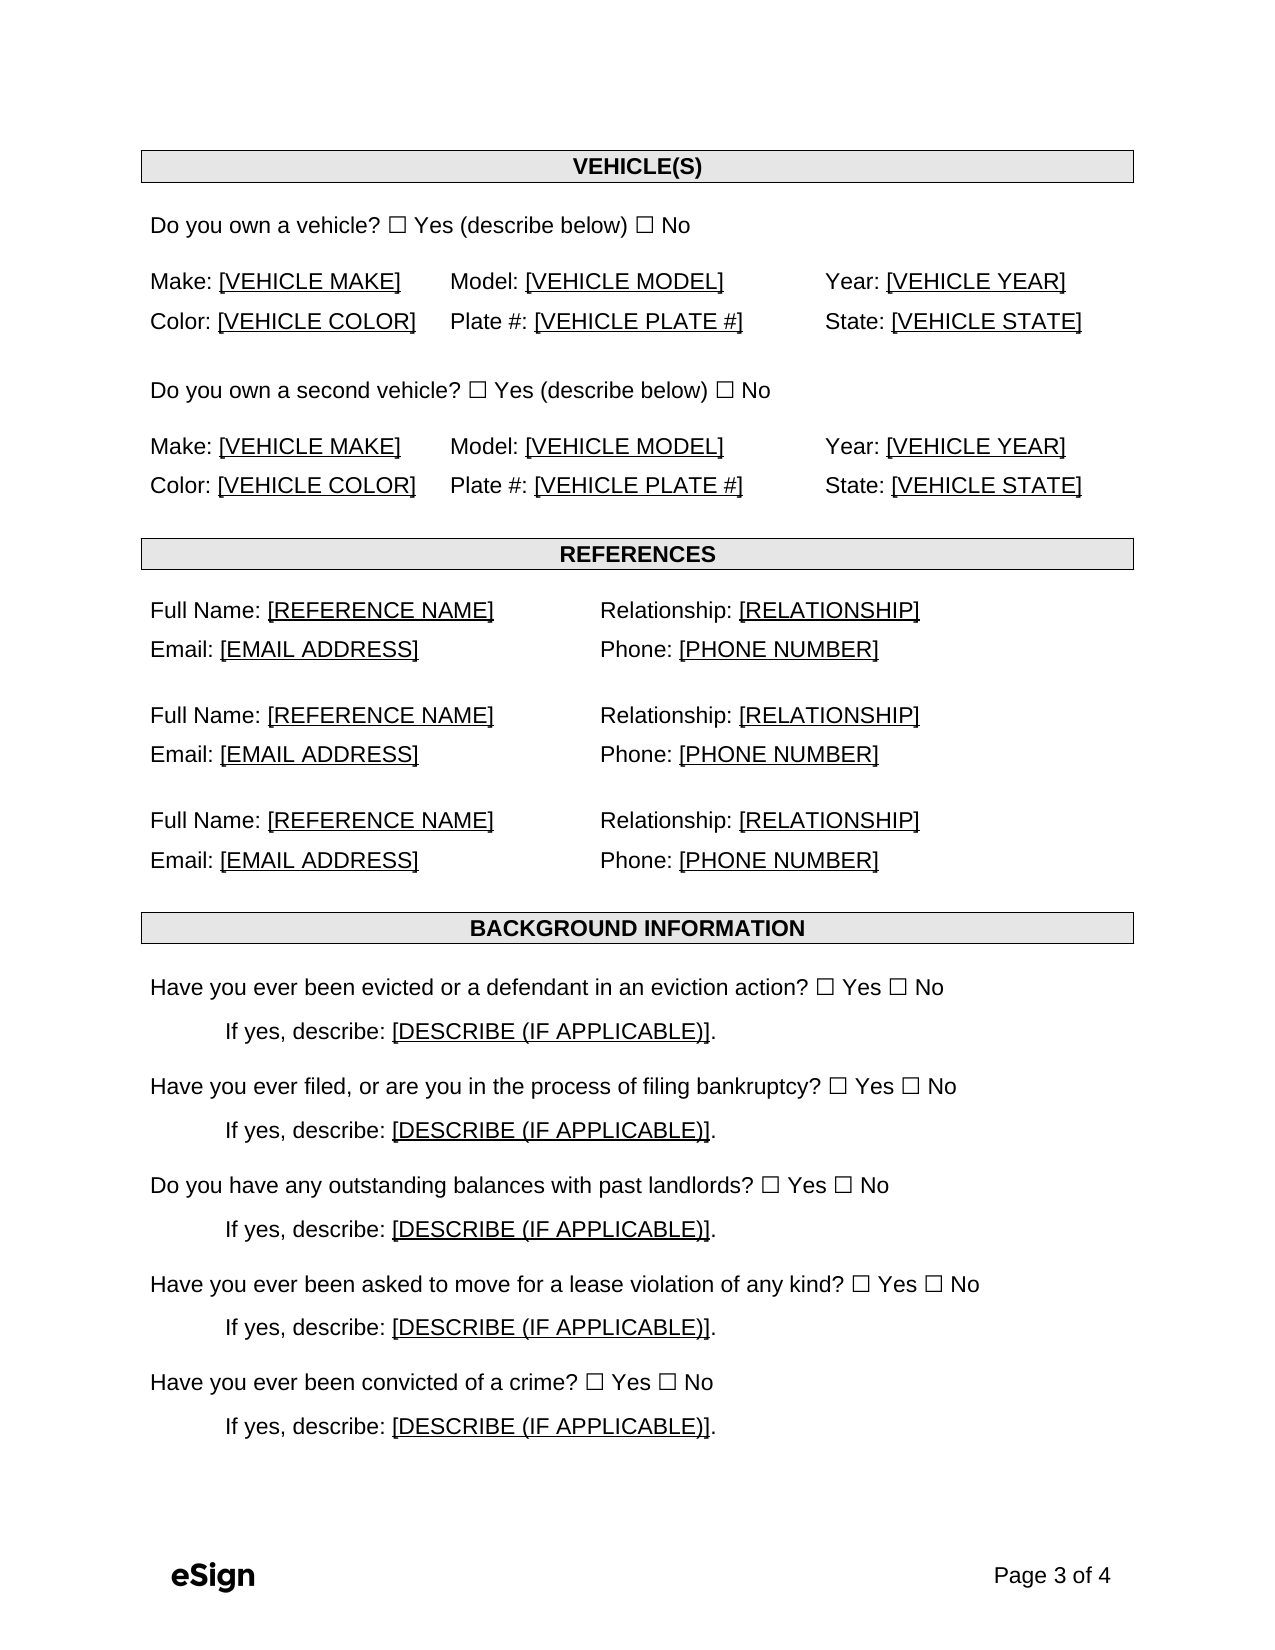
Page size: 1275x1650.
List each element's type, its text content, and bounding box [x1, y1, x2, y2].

text Email: [EMAIL ADDRESS] Phone: [PHONE NUMBER] [150, 847, 1125, 873]
text BACKGROUND INFORMATION [142, 913, 1133, 943]
text Do you have any outstanding balances with past landlords? Yes No [150, 1169, 1125, 1200]
text Do you own a second vehicle? Yes (describe below) No [150, 374, 1125, 405]
text Have you ever been evicted or a defendant in an eviction action? Yes No [150, 971, 1125, 1002]
text VEHICLE(S) [142, 151, 1133, 182]
text If yes, describe: [DESCRIBE (IF APPLICABLE)]. [150, 1216, 1125, 1242]
text If yes, describe: [DESCRIBE (IF APPLICABLE)]. [150, 1413, 1125, 1439]
text Email: [EMAIL ADDRESS] Phone: [PHONE NUMBER] [150, 636, 1125, 662]
picture [156, 1547, 274, 1604]
text Make: [VEHICLE MAKE] Model: [VEHICLE MODEL] Year: [VEHICLE YEAR] [150, 433, 1125, 459]
text Have you ever been asked to move for a lease violation of any kind? Yes No [150, 1267, 1125, 1299]
text REFERENCES [142, 539, 1133, 569]
text Have you ever filed, or are you in the process of filing bankruptcy? Yes No [150, 1070, 1125, 1101]
text Have you ever been convicted of a crime? Yes No [150, 1366, 1125, 1398]
text Make: [VEHICLE MAKE] Model: [VEHICLE MODEL] Year: [VEHICLE YEAR] [150, 268, 1125, 295]
text Color: [VEHICLE COLOR] Plate #: [VEHICLE PLATE #] State: [VEHICLE STATE] [150, 308, 1125, 334]
text Full Name: [REFERENCE NAME] Relationship: [RELATIONSHIP] [150, 702, 1125, 728]
text If yes, describe: [DESCRIBE (IF APPLICABLE)]. [150, 1018, 1125, 1044]
text Full Name: [REFERENCE NAME] Relationship: [RELATIONSHIP] [150, 597, 1125, 623]
text Full Name: [REFERENCE NAME] Relationship: [RELATIONSHIP] [150, 807, 1125, 834]
text Email: [EMAIL ADDRESS] Phone: [PHONE NUMBER] [150, 741, 1125, 768]
text Do you own a vehicle? Yes (describe below) No [150, 209, 1125, 240]
text Color: [VEHICLE COLOR] Plate #: [VEHICLE PLATE #] State: [VEHICLE STATE] [150, 472, 1125, 499]
text If yes, describe: [DESCRIBE (IF APPLICABLE)]. [150, 1117, 1125, 1143]
text If yes, describe: [DESCRIBE (IF APPLICABLE)]. [150, 1314, 1125, 1341]
